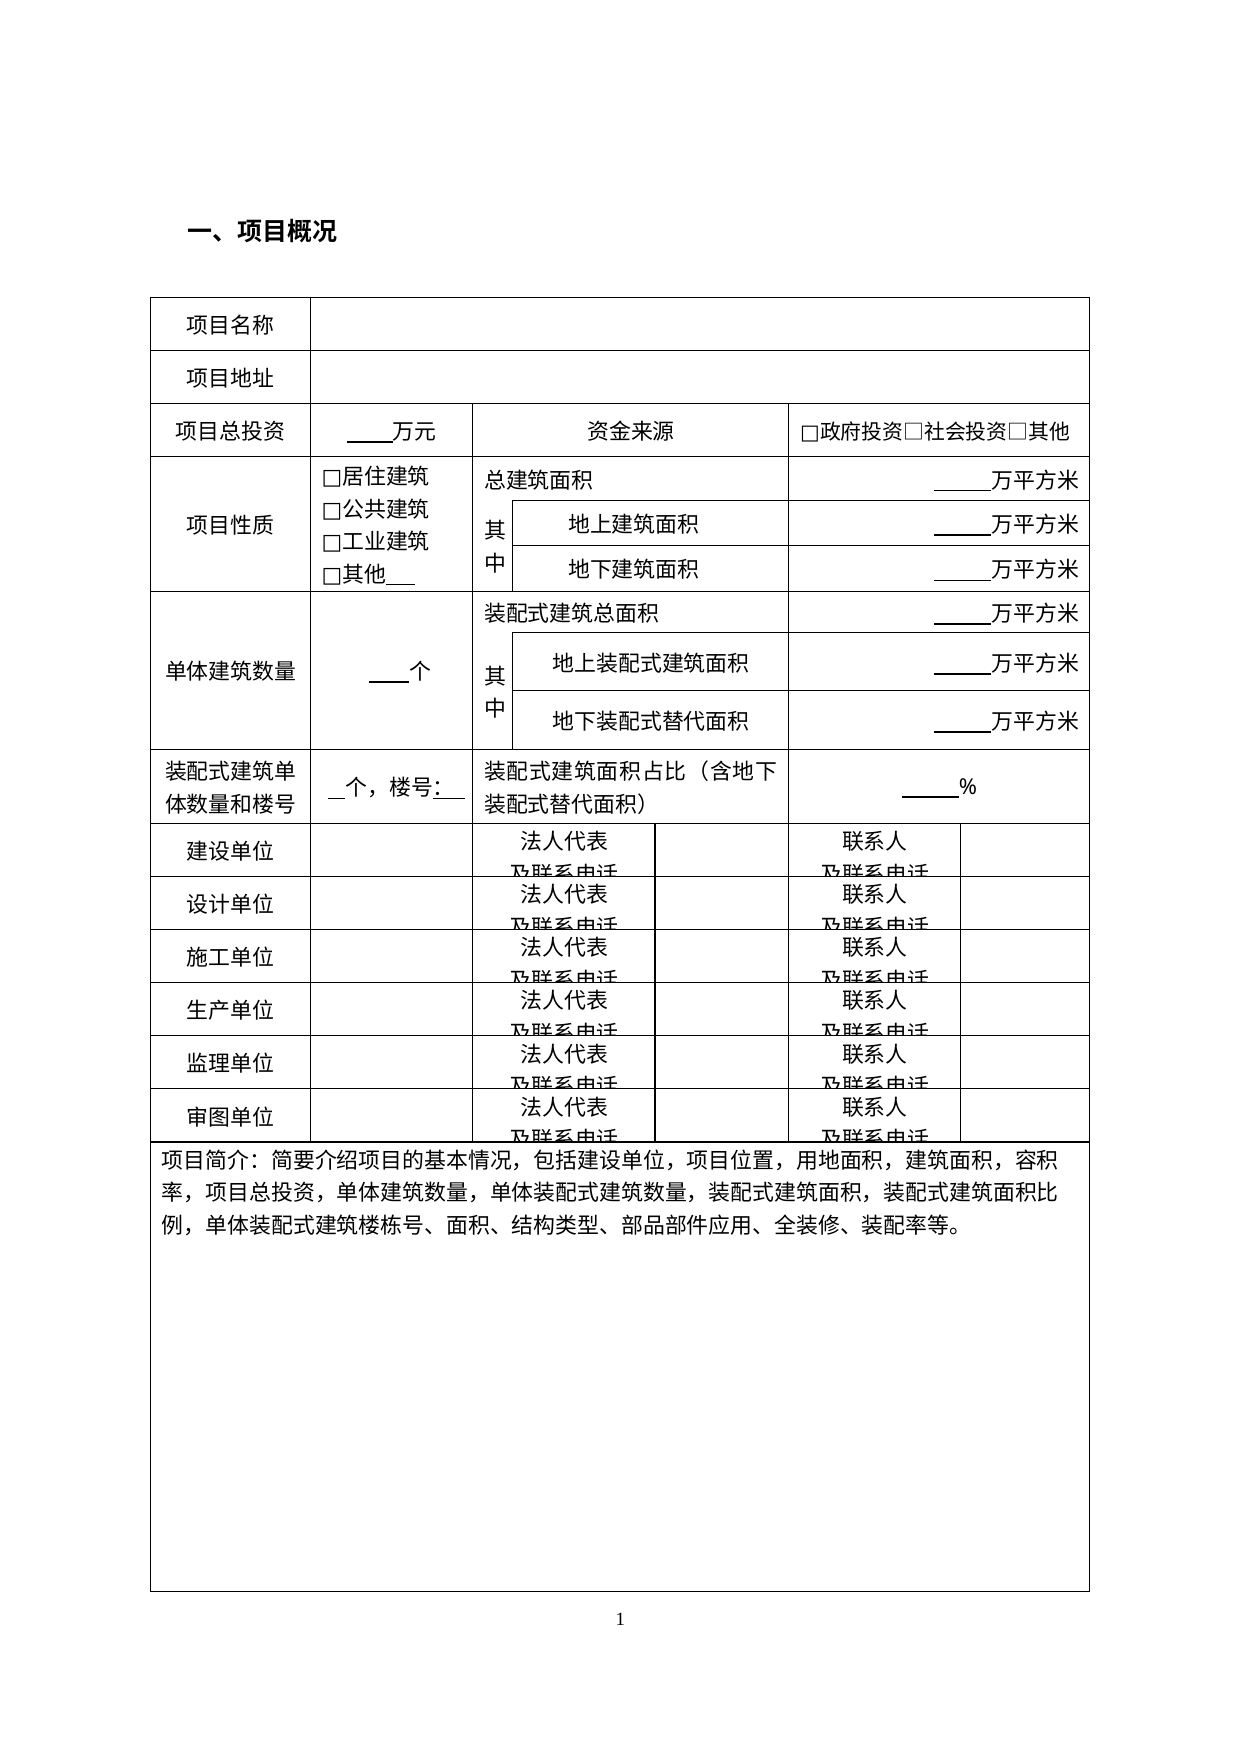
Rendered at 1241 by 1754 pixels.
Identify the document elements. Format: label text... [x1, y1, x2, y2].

table_cell [656, 877, 788, 929]
table_cell 联系人 及联系电话 [789, 877, 960, 929]
table_cell [656, 1036, 788, 1088]
subtitle 一、项目概况 [187, 197, 1053, 262]
table_cell 单体建筑数量 [151, 592, 310, 749]
table_cell 地上建筑面积 [513, 501, 788, 545]
table_cell [656, 1089, 788, 1141]
table_cell 法人代表 及联系电话 [473, 983, 654, 1035]
table_cell 设计单位 [151, 877, 310, 929]
table_cell [311, 1036, 472, 1088]
table_cell 施工单位 [151, 930, 310, 982]
table_cell 个 [311, 592, 472, 749]
table_cell 建设单位 [151, 824, 310, 876]
table_cell [961, 930, 1089, 982]
table_cell [656, 930, 788, 982]
table_cell [656, 824, 788, 876]
table_cell 联系人 及联系电话 [789, 983, 960, 1035]
table_cell 装配式建筑单体数量和楼号 [151, 750, 310, 823]
table_header 项目名称 [151, 298, 310, 350]
table_cell [961, 877, 1089, 929]
table_cell 装配式建筑总面积 [473, 592, 788, 632]
table_cell 地下建筑面积 [513, 546, 788, 591]
table_cell 地上装配式建筑面积 [513, 633, 788, 690]
table_cell [961, 1036, 1089, 1088]
table_cell 万平方米 [789, 546, 1089, 591]
table_cell 项目地址 [151, 351, 310, 403]
table_cell [961, 1089, 1089, 1141]
table_cell [311, 930, 472, 982]
table_cell 项目总投资 [151, 404, 310, 456]
table_cell 万平方米 [789, 691, 1089, 749]
table_cell 审图单位 [151, 1089, 310, 1141]
table_cell 联系人 及联系电话 [789, 1036, 960, 1088]
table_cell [151, 1143, 1089, 1591]
table_cell 万平方米 [789, 501, 1089, 545]
table_cell [311, 1089, 472, 1141]
table_cell [311, 983, 472, 1035]
table_cell □政府投资□社会投资□其他 [789, 404, 1089, 456]
table_cell 联系人 及联系电话 [789, 1089, 960, 1141]
table_cell 装配式建筑面积占比（含地下装配式替代面积） [473, 750, 788, 823]
table_cell 地下装配式替代面积 [513, 691, 788, 749]
table_cell 万平方米 [789, 592, 1089, 632]
table_cell □居住建筑 □公共建筑 □工业建筑 □其他 [311, 457, 472, 591]
table_cell 联系人 及联系电话 [789, 824, 960, 876]
table_cell 法人代表 及联系电话 [473, 824, 654, 876]
table_cell [311, 877, 472, 929]
table_cell [311, 351, 1089, 403]
table_cell 万平方米 [789, 457, 1089, 500]
table_cell 项目性质 [151, 457, 310, 591]
table_cell 资金来源 [473, 404, 788, 456]
table_cell [961, 824, 1089, 876]
table_cell 其中 [473, 500, 512, 591]
table_cell [311, 824, 472, 876]
table_cell 其中 [473, 632, 512, 749]
table_cell 万平方米 [789, 633, 1089, 690]
table_cell [656, 983, 788, 1035]
table_cell [961, 983, 1089, 1035]
table_cell 法人代表 及联系电话 [473, 1036, 654, 1088]
table_cell 个，楼号： [311, 750, 472, 823]
table_cell 总建筑面积 [473, 457, 788, 500]
table_header [311, 298, 1089, 350]
table_cell 法人代表 及联系电话 [473, 877, 654, 929]
table_cell 监理单位 [151, 1036, 310, 1088]
table_cell 法人代表 及联系电话 [473, 1089, 654, 1141]
table_cell 法人代表 及联系电话 [473, 930, 654, 982]
table_cell 生产单位 [151, 983, 310, 1035]
table_cell % [789, 750, 1089, 823]
table_cell 万元 [311, 404, 472, 456]
table_cell 联系人 及联系电话 [789, 930, 960, 982]
